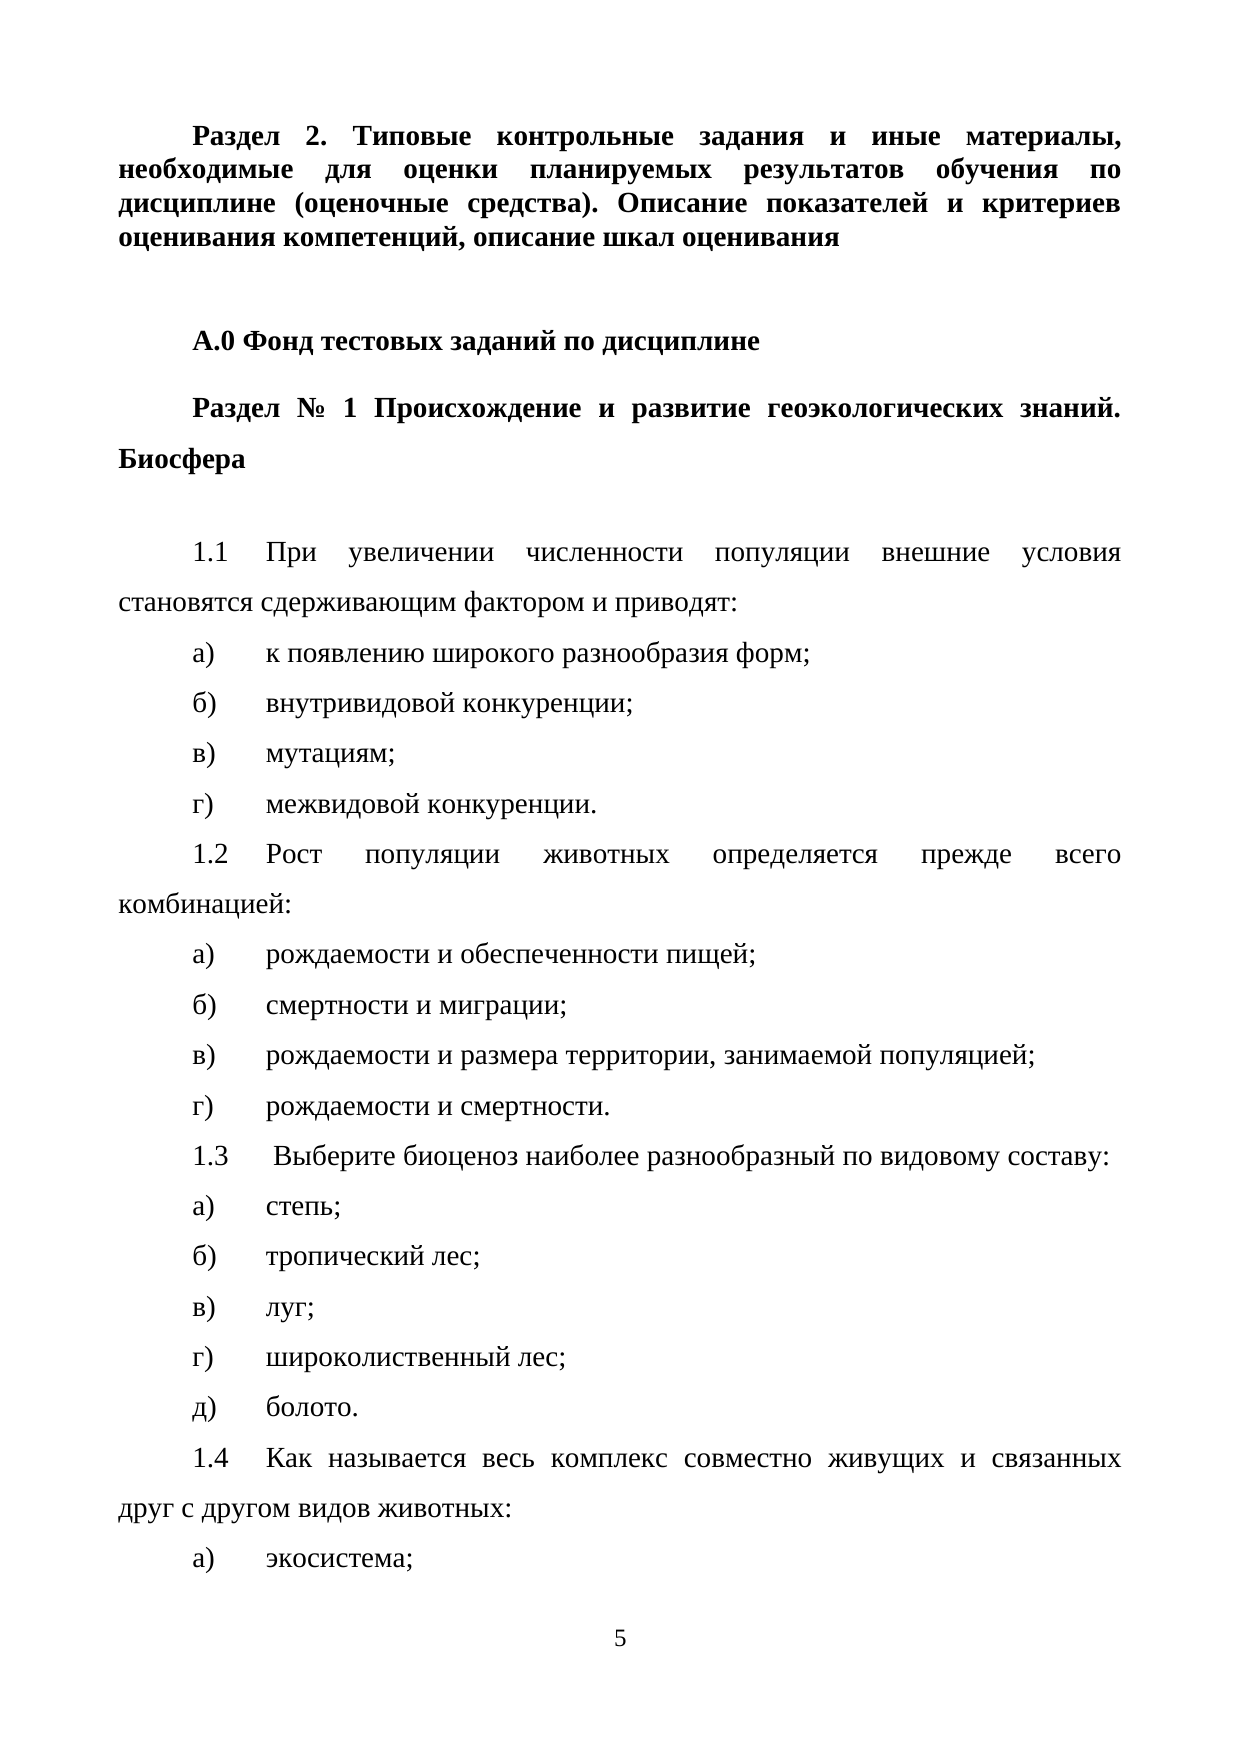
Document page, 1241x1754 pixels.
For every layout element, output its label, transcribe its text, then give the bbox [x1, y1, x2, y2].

list рождаемости и размера территории, занимаемой популяцией; [192, 1037, 1122, 1071]
list к появлению широкого разнообразия форм; [192, 635, 1122, 668]
text Раздел № 1 Происхождение и развитие геоэкологических знаний. Биосфера [118, 390, 1122, 474]
list рождаемости и обеспеченности пищей; [192, 937, 1122, 970]
text 1.1 При увеличении численности популяции внешние условия становятся сдерживающим фактором и приводят: [118, 534, 1122, 618]
list экосистема; [192, 1540, 1122, 1574]
list тропический лес; [192, 1238, 1122, 1272]
list смертности и миграции; [192, 987, 1122, 1021]
text 1.3 Выберите биоценоз наиболее разнообразный по видовому составу: [118, 1138, 1122, 1171]
list межвидовой конкуренции. [192, 786, 1122, 819]
list широколиственный лес; [192, 1339, 1122, 1373]
text 1.4 Как называется весь комплекс совместно живущих и связанных друг с другом видов животных: [118, 1440, 1122, 1524]
text А.0 Фонд тестовых заданий по дисциплине [118, 323, 1122, 357]
list внутривидовой конкуренции; [192, 685, 1122, 719]
list луг; [192, 1289, 1122, 1322]
text 1.2 Рост популяции животных определяется прежде всего комбинацией: [118, 836, 1122, 920]
list степь; [192, 1188, 1122, 1222]
text Раздел 2. Типовые контрольные задания и иные материалы, необходимые для оценки планируемых результатов обучения по дисциплине (оценочные средства). Описание показателей и критериев оценивания компетенций, описание шкал оценивания [118, 118, 1122, 252]
list мутациям; [192, 735, 1122, 769]
list рождаемости и смертности. [192, 1088, 1122, 1121]
list болото. [192, 1389, 1122, 1423]
